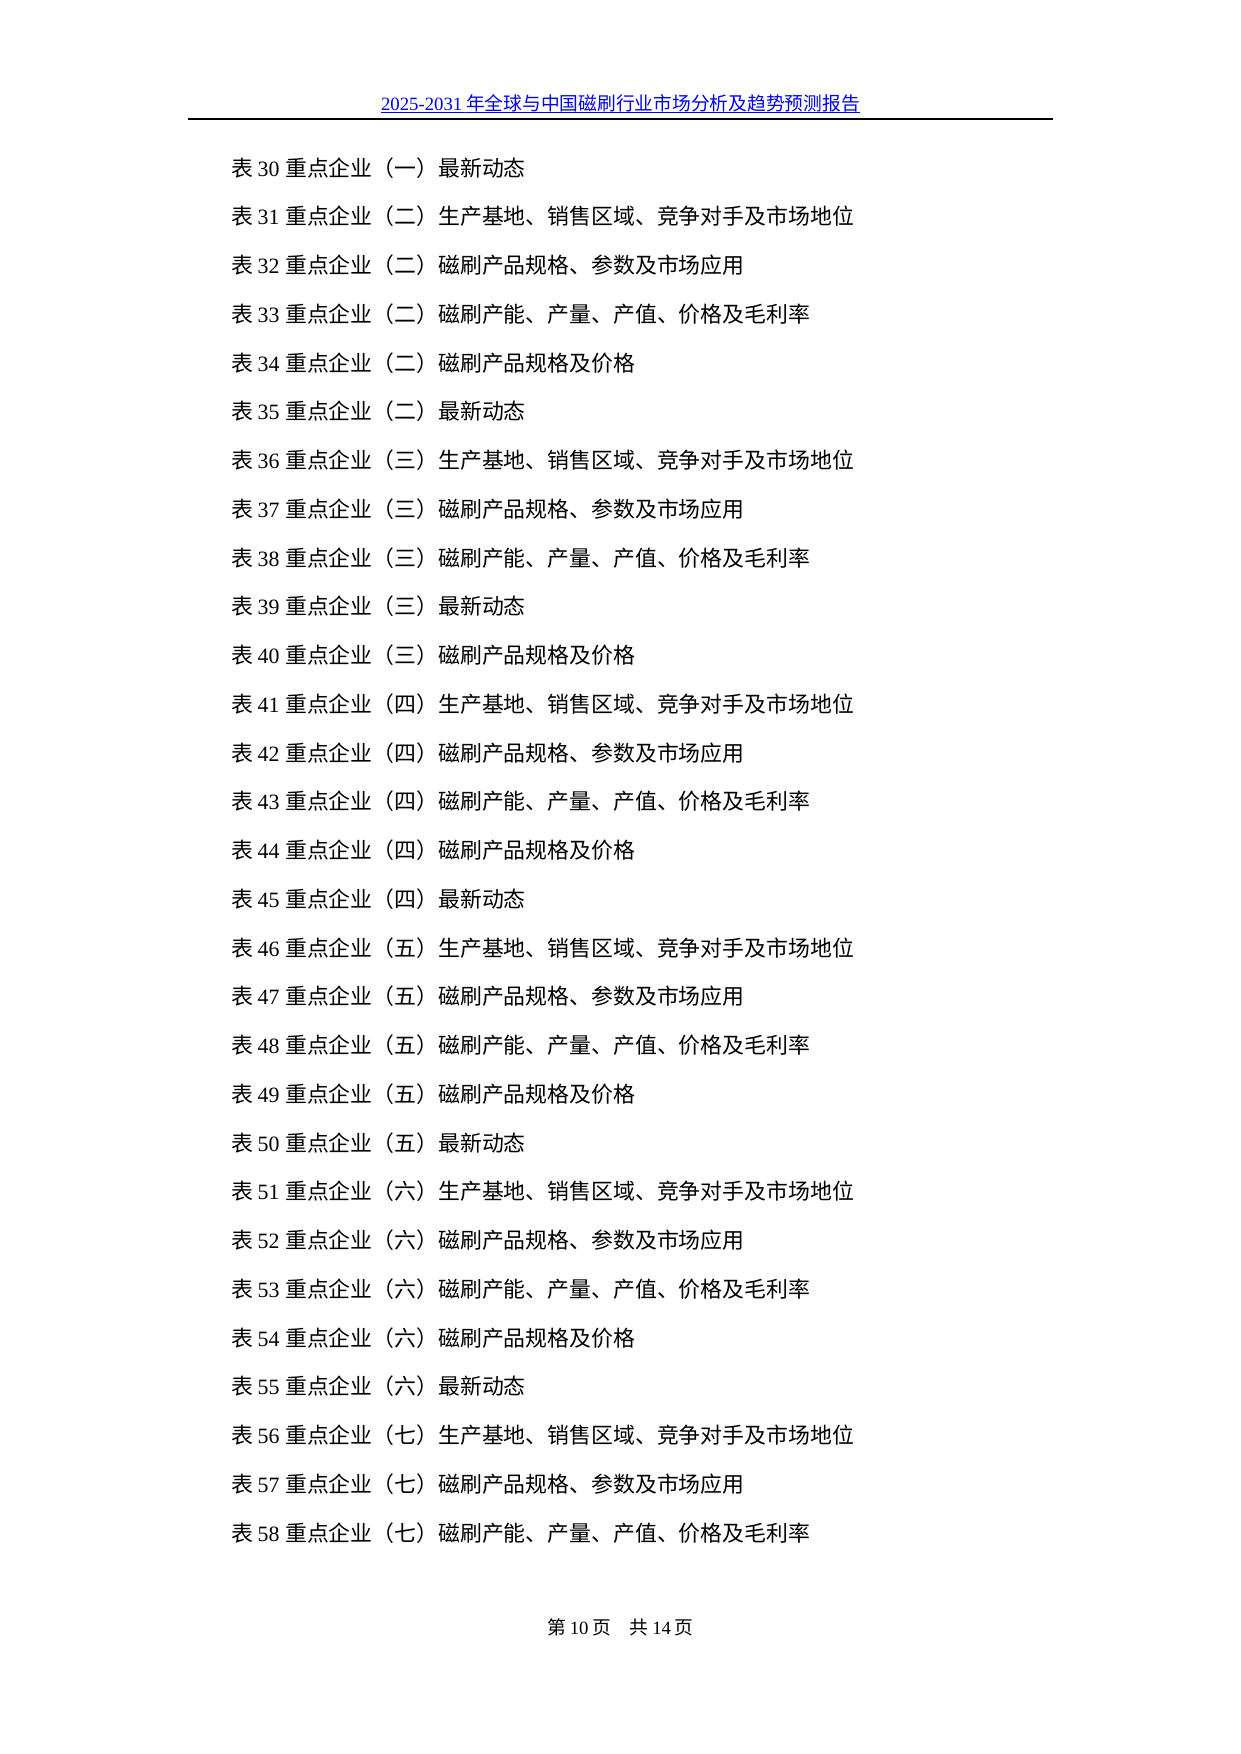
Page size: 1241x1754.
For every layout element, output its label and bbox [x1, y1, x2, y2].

text [187, 150, 1053, 1548]
